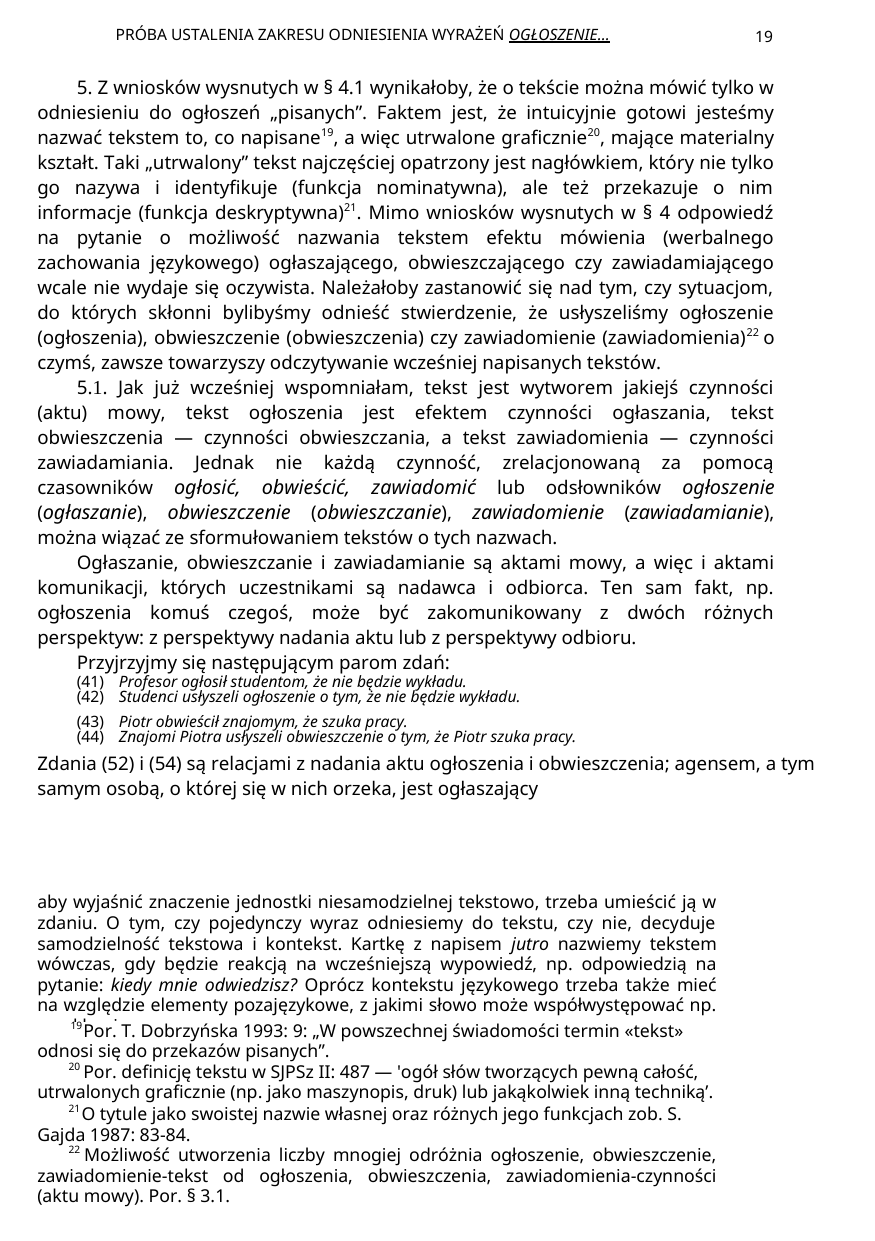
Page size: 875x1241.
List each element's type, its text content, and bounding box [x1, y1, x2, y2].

text 5. Z wniosków wysnutych w § 4.1 wynikałoby, że o tekście można mówić tylko w odniesieniu do ogłoszeń „pisanych”. Faktem jest, że intuicyjnie gotowi jesteśmy nazwać tekstem to, co napisane19, a więc utrwalone graficznie20, mające materialny kształt. Taki „utrwalony” tekst najczęściej opatrzony jest nagłówkiem, który nie tylko go nazywa i identyfikuje (funkcja nominatywna), ale też przekazuje o nim informacje (funkcja deskryptywna)21. Mimo wniosków wysnutych w § 4 odpowiedź na pytanie o możliwość nazwania tekstem efektu mówienia (werbalnego zachowania językowego) ogłaszającego, obwieszczającego czy zawiadamiającego wcale nie wydaje się oczywista. Należałoby zastanowić się nad tym, czy sytuacjom, do których skłonni bylibyśmy odnieść stwierdzenie, że usłyszeliśmy ogłoszenie (ogłoszenia), obwieszczenie (obwieszczenia) czy zawiadomienie (zawiadomienia)22 o czymś, zawsze towarzyszy odczytywanie wcześniej napisanych tekstów. [37, 74, 774, 374]
list Profesor ogłosił studentom, że nie będzie wykładu. [37, 674, 839, 690]
text Przyjrzyjmy się następującym parom zdań: [37, 649, 839, 674]
text Ogłaszanie, obwieszczanie i zawiadamianie są aktami mowy, a więc i aktami komunikacji, których uczestnikami są nadawca i odbiorca. Ten sam fakt, np. ogłoszenia komuś czegoś, może być zakomunikowany z dwóch różnych perspektyw: z perspektywy nadania aktu lub z perspektywy odbioru. [37, 549, 774, 649]
list Piotr obwieścił znajomym, że szuka pracy. [37, 714, 839, 730]
text PRÓBA USTALENIA ZAKRESU ODNIESIENIA WYRAŻEŃ OGŁOSZENIE... [115, 27, 610, 43]
text 19 [755, 30, 773, 46]
text 5.1. Jak już wcześniej wspomniałam, tekst jest wytworem jakiejś czynności (aktu) mowy, tekst ogłoszenia jest efektem czynności ogłaszania, tekst obwieszczenia — czynności obwieszczania, a tekst zawiadomienia — czynności zawiadamiania. Jednak nie każdą czynność, zrelacjonowaną za pomocą czasowników ogłosić, obwieścić, zawiadomić lub odsłowników ogłoszenie (ogłaszanie), obwieszczenie (obwieszczanie), zawiadomienie (zawiadamianie), można wiązać ze sformułowaniem tekstów o tych nazwach. [37, 374, 774, 549]
text Zdania (52) i (54) są relacjami z nadania aktu ogłoszenia i obwieszczenia; agensem, a tym samym osobą, o której się w nich orzeka, jest ogłaszający [37, 751, 839, 801]
text 22 Możliwość utworzenia liczby mnogiej odróżnia ogłoszenie, obwieszczenie, zawiadomienie-tekst od ogłoszenia, obwieszczenia, zawiadomienia-czynności (aktu mowy). Por. § 3.1. [37, 1146, 717, 1207]
list Studenci usłyszeli ogłoszenie o tym, że nie będzie wykładu. [200, 690, 839, 706]
text 21 O tytule jako swoistej nazwie własnej oraz różnych jego funkcjach zob. S. Gajda 1987: 83-84. [37, 1104, 717, 1145]
text 20 Por. definicję tekstu w SJPSz II: 487 — 'ogół słów tworzących pewną całość, utrwalonych graficznie (np. jako maszynopis, druk) lub jakąkolwiek inną techniką’. [37, 1062, 715, 1103]
list Znajomi Piotra usłyszeli obwieszczenie o tym, że Piotr szuka pracy. [244, 730, 839, 746]
text aby wyjaśnić znaczenie jednostki niesamodzielnej tekstowo, trzeba umieścić ją w zdaniu. O tym, czy pojedynczy wyraz odniesiemy do tekstu, czy nie, decyduje samodzielność tekstowa i kontekst. Kartkę z napisem jutro nazwiemy tekstem wówczas, gdy będzie reakcją na wcześniejszą wypowiedź, np. odpowiedzią na pytanie: kiedy mnie odwiedzisz? Oprócz kontekstu językowego trzeba także mieć na względzie elementy pozajęzykowe, z jakimi słowo może współwystępować np. w reklamie. [37, 893, 717, 1021]
text 19 Por. T. Dobrzyńska 1993: 9: „W powszechnej świadomości termin «tekst» odnosi się do przekazów pisanych”. [37, 1021, 717, 1062]
